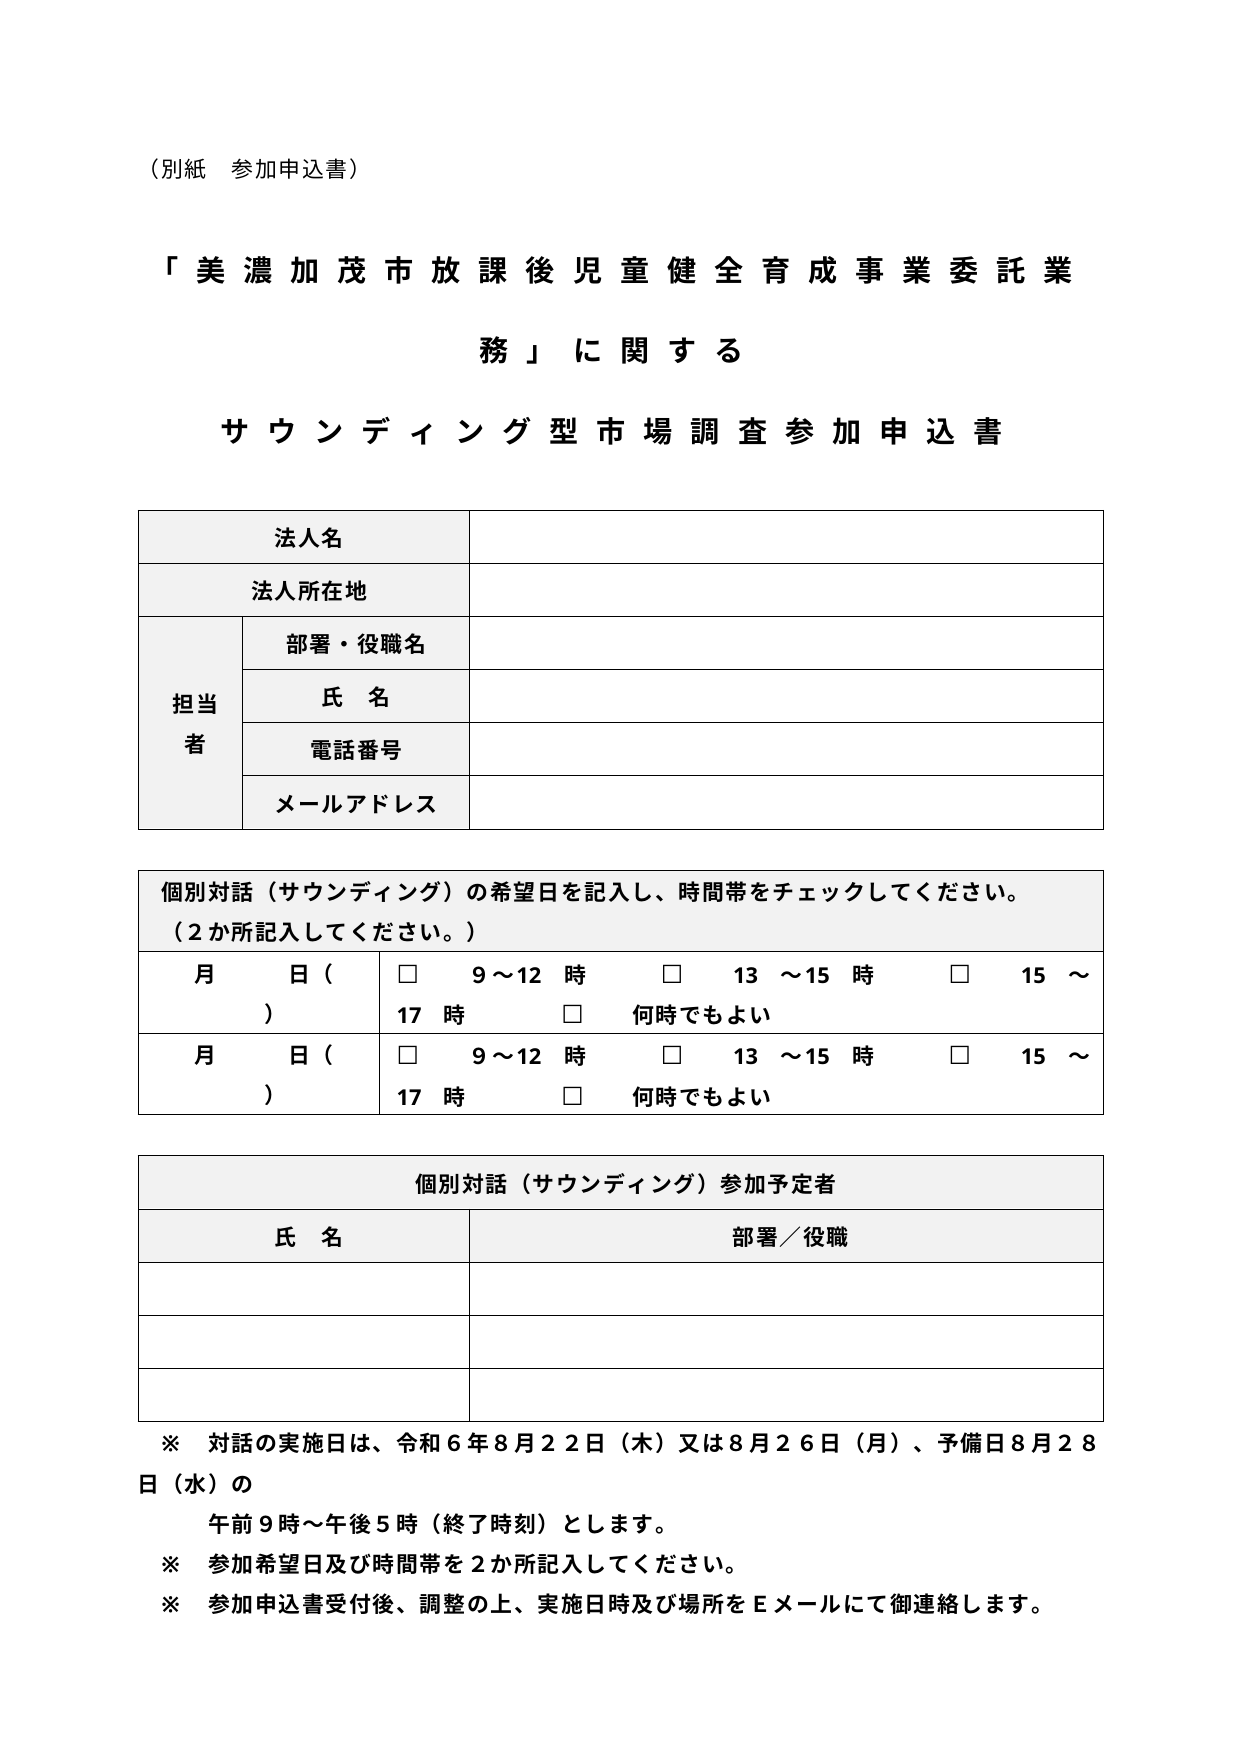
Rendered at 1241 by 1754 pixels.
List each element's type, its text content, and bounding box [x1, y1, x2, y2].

table_cell [470, 1263, 1103, 1315]
table_cell [139, 1369, 469, 1421]
table_cell [470, 564, 1103, 616]
table_cell [139, 1263, 469, 1315]
table_cell 氏 名 [243, 670, 469, 722]
table_cell [470, 617, 1103, 669]
table_cell 部署・役職名 [243, 617, 469, 669]
table_cell メールアドレス [243, 776, 469, 828]
table_cell 担当者 [139, 617, 242, 828]
table_header 個別対話（サウンディング）参加予定者 [139, 1156, 1103, 1208]
text ※ 対話の実施日は、令和６年８月２２日（木）又は８月２６日（月）、予備日８月２８日（水）の [137, 1422, 1103, 1502]
table_cell [470, 670, 1103, 722]
table_cell 月 日（ ） [139, 952, 379, 1033]
text 午前９時～午後５時（終了時刻）とします。 [137, 1502, 1103, 1543]
table_cell 法人所在地 [139, 564, 469, 616]
table_header 個別対話（サウンディング）の希望日を記入し、時間帯をチェックしてください。 （２か所記入してください。） [139, 871, 1103, 951]
table_header [470, 511, 1103, 563]
text （別紙 参加申込書） [137, 148, 1103, 188]
table_cell 月 日（ ） [139, 1034, 379, 1114]
table_cell [470, 1369, 1103, 1421]
table_cell 氏 名 [139, 1210, 469, 1262]
table_cell [470, 776, 1103, 828]
text ※ 参加希望日及び時間帯を２か所記入してください。 [137, 1543, 1103, 1583]
table_cell [470, 1316, 1103, 1368]
table_cell [139, 1316, 469, 1368]
text サウンディング型市場調査参加申込書 [137, 389, 1103, 469]
table_cell 部署／役職 [470, 1210, 1103, 1262]
text 「美濃加茂市放課後児童健全育成事業委託業務」に関する [137, 228, 1103, 389]
table_cell 電話番号 [243, 723, 469, 775]
text ※ 参加申込書受付後、調整の上、実施日時及び場所をＥメールにて御連絡します。 [137, 1583, 1103, 1623]
table_header 法人名 [139, 511, 469, 563]
table_cell ９～12 時 13～15 時 15～17時 何時でもよい [380, 1034, 1103, 1114]
table_cell [470, 723, 1103, 775]
table_cell ９～12 時 13～15 時 15～17時 何時でもよい [380, 952, 1103, 1033]
